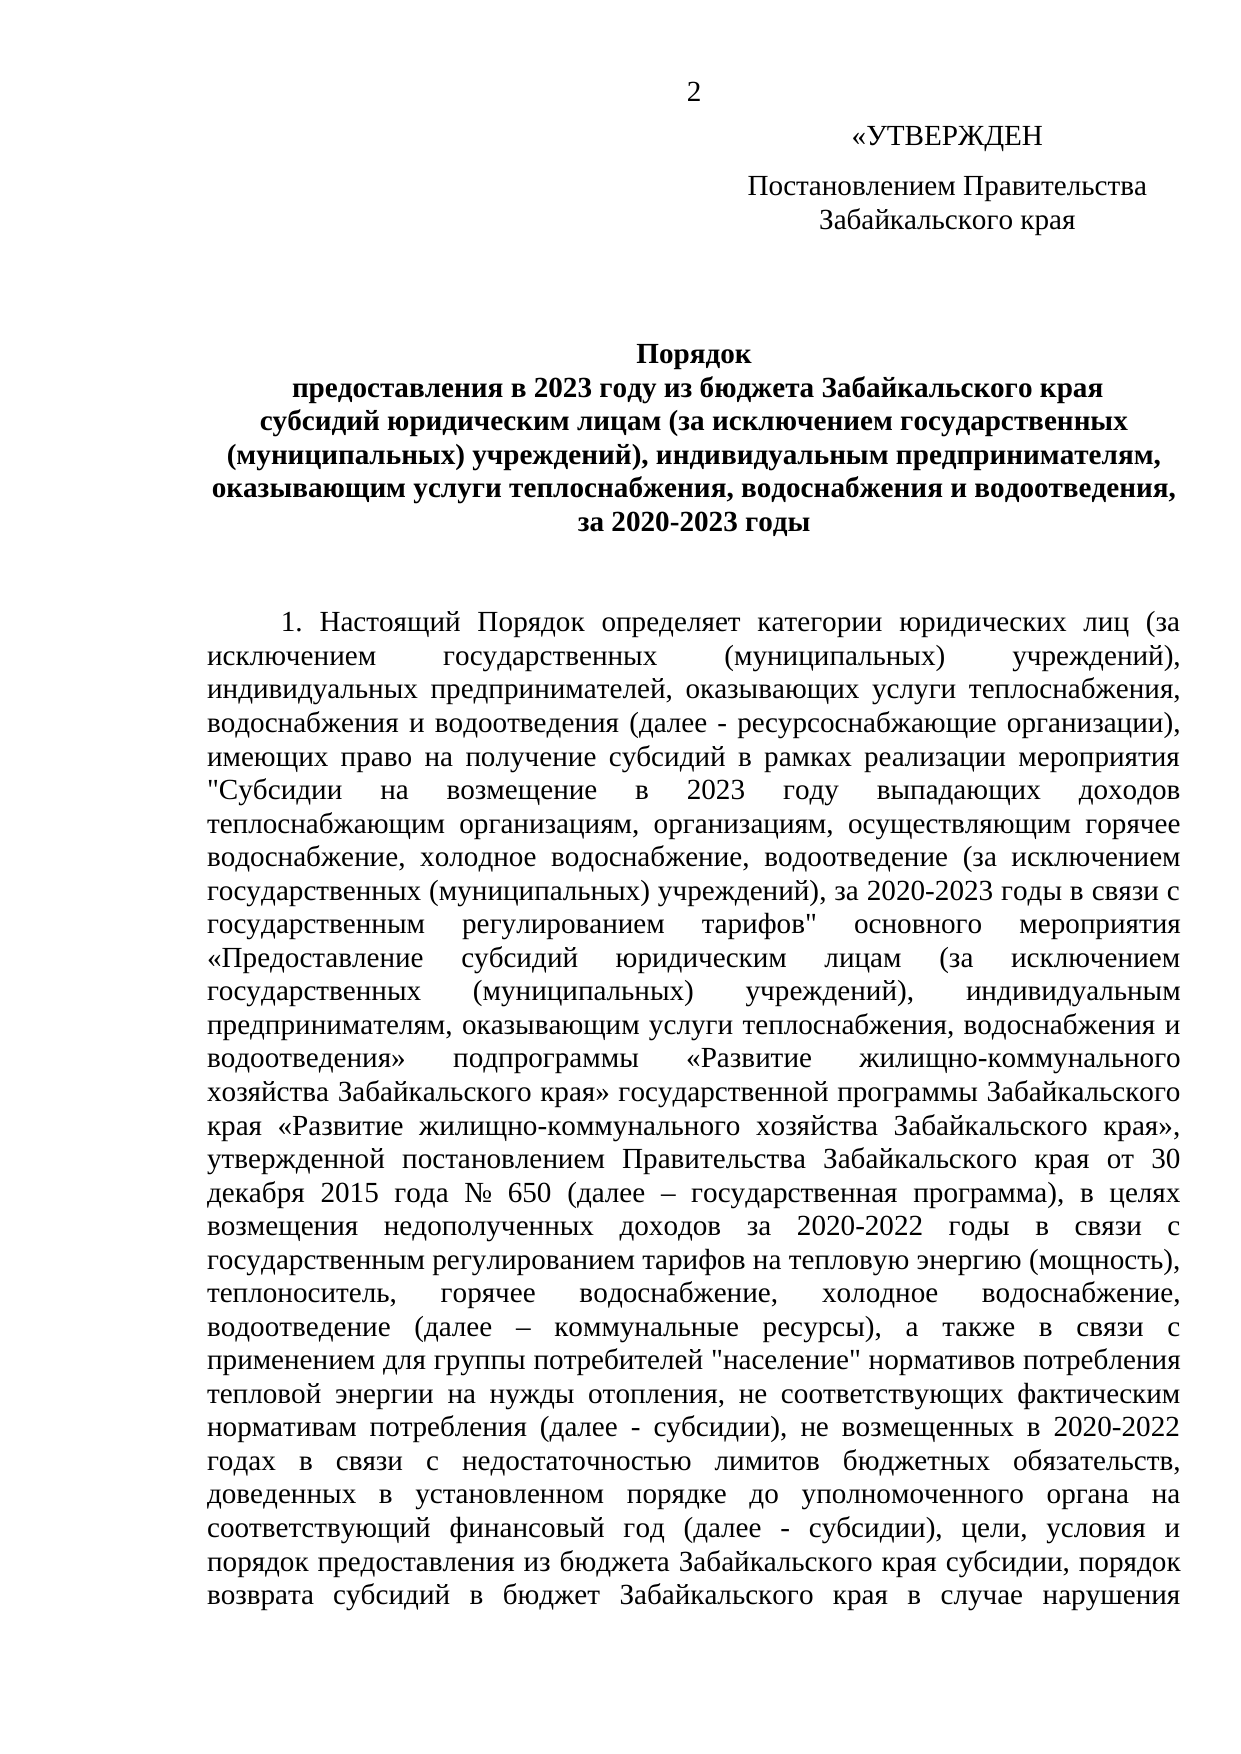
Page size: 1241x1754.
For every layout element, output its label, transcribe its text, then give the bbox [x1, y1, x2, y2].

text предоставления в 2023 году из бюджета Забайкальского края [207, 370, 1181, 403]
text субсидий юридическим лицам (за исключением государственных (муниципальных) учреждений), индивидуальным предпринимателям, оказывающим услуги теплоснабжения, водоснабжения и водоотведения, за 2020-2023 годы [207, 403, 1181, 537]
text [207, 604, 1181, 1611]
text «УТВЕРЖДЕН [713, 118, 1181, 152]
text Забайкальского края [713, 202, 1181, 236]
text Постановлением Правительства [713, 168, 1181, 202]
text Порядок [207, 336, 1181, 370]
